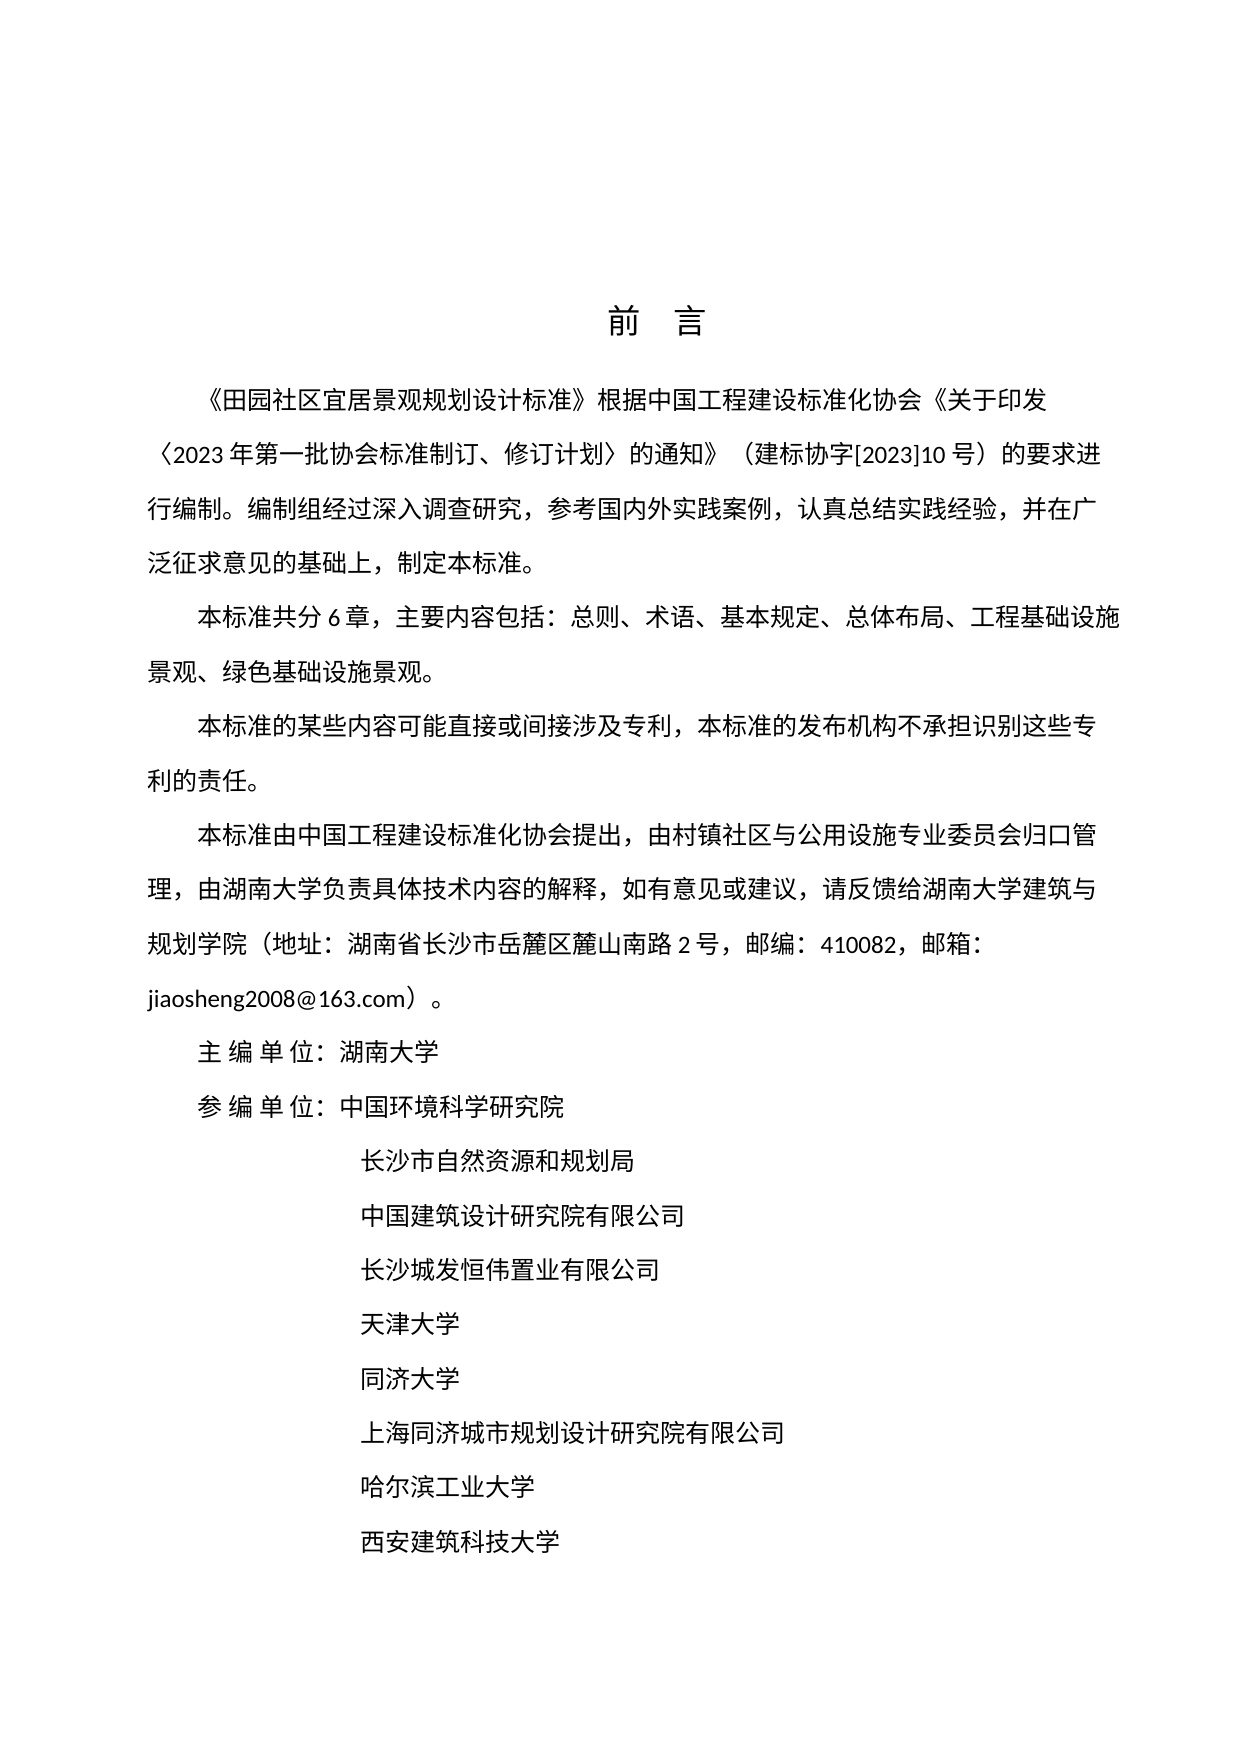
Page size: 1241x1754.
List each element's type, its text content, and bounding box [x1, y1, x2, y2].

text 本标准由中国工程建设标准化协会提出，由村镇社区与公用设施专业委员会归口管理，由湖南大学负责具体技术内容的解释，如有意见或建议，请反馈给湖南大学建筑与规划学院（地址：湖南省长沙市岳麓区麓山南路2号，邮编：410082，邮箱：jiaosheng2008@163.com）。 [148, 815, 1122, 1015]
text 主 编 单 位：湖南大学 [148, 1033, 1122, 1069]
text 长沙市自然资源和规划局 [148, 1142, 1122, 1178]
list 前言 [148, 294, 1122, 343]
text 参 编 单 位：中国环境科学研究院 [148, 1087, 1122, 1123]
text 《田园社区宜居景观规划设计标准》根据中国工程建设标准化协会《关于印发〈2023 年第一批协会标准制订、修订计划〉的通知》（建标协字[2023]10 号）的要求进行编制。编制组经过深入调查研究，参考国内外实践案例，认真总结实践经验，并在广泛征求意见的基础上，制定本标准。 [148, 380, 1122, 580]
text 上海同济城市规划设计研究院有限公司 [148, 1413, 1122, 1450]
text 天津大学 [148, 1305, 1122, 1341]
text 本标准的某些内容可能直接或间接涉及专利，本标准的发布机构不承担识别这些专利的责任。 [148, 707, 1122, 797]
text 同济大学 [148, 1359, 1122, 1395]
text 中国建筑设计研究院有限公司 [148, 1196, 1122, 1232]
text 长沙城发恒伟置业有限公司 [148, 1250, 1122, 1287]
text 哈尔滨工业大学 [148, 1468, 1122, 1504]
text 本标准共分6章，主要内容包括：总则、术语、基本规定、总体布局、工程基础设施景观、绿色基础设施景观。 [148, 598, 1122, 688]
text 西安建筑科技大学 [148, 1522, 1122, 1558]
